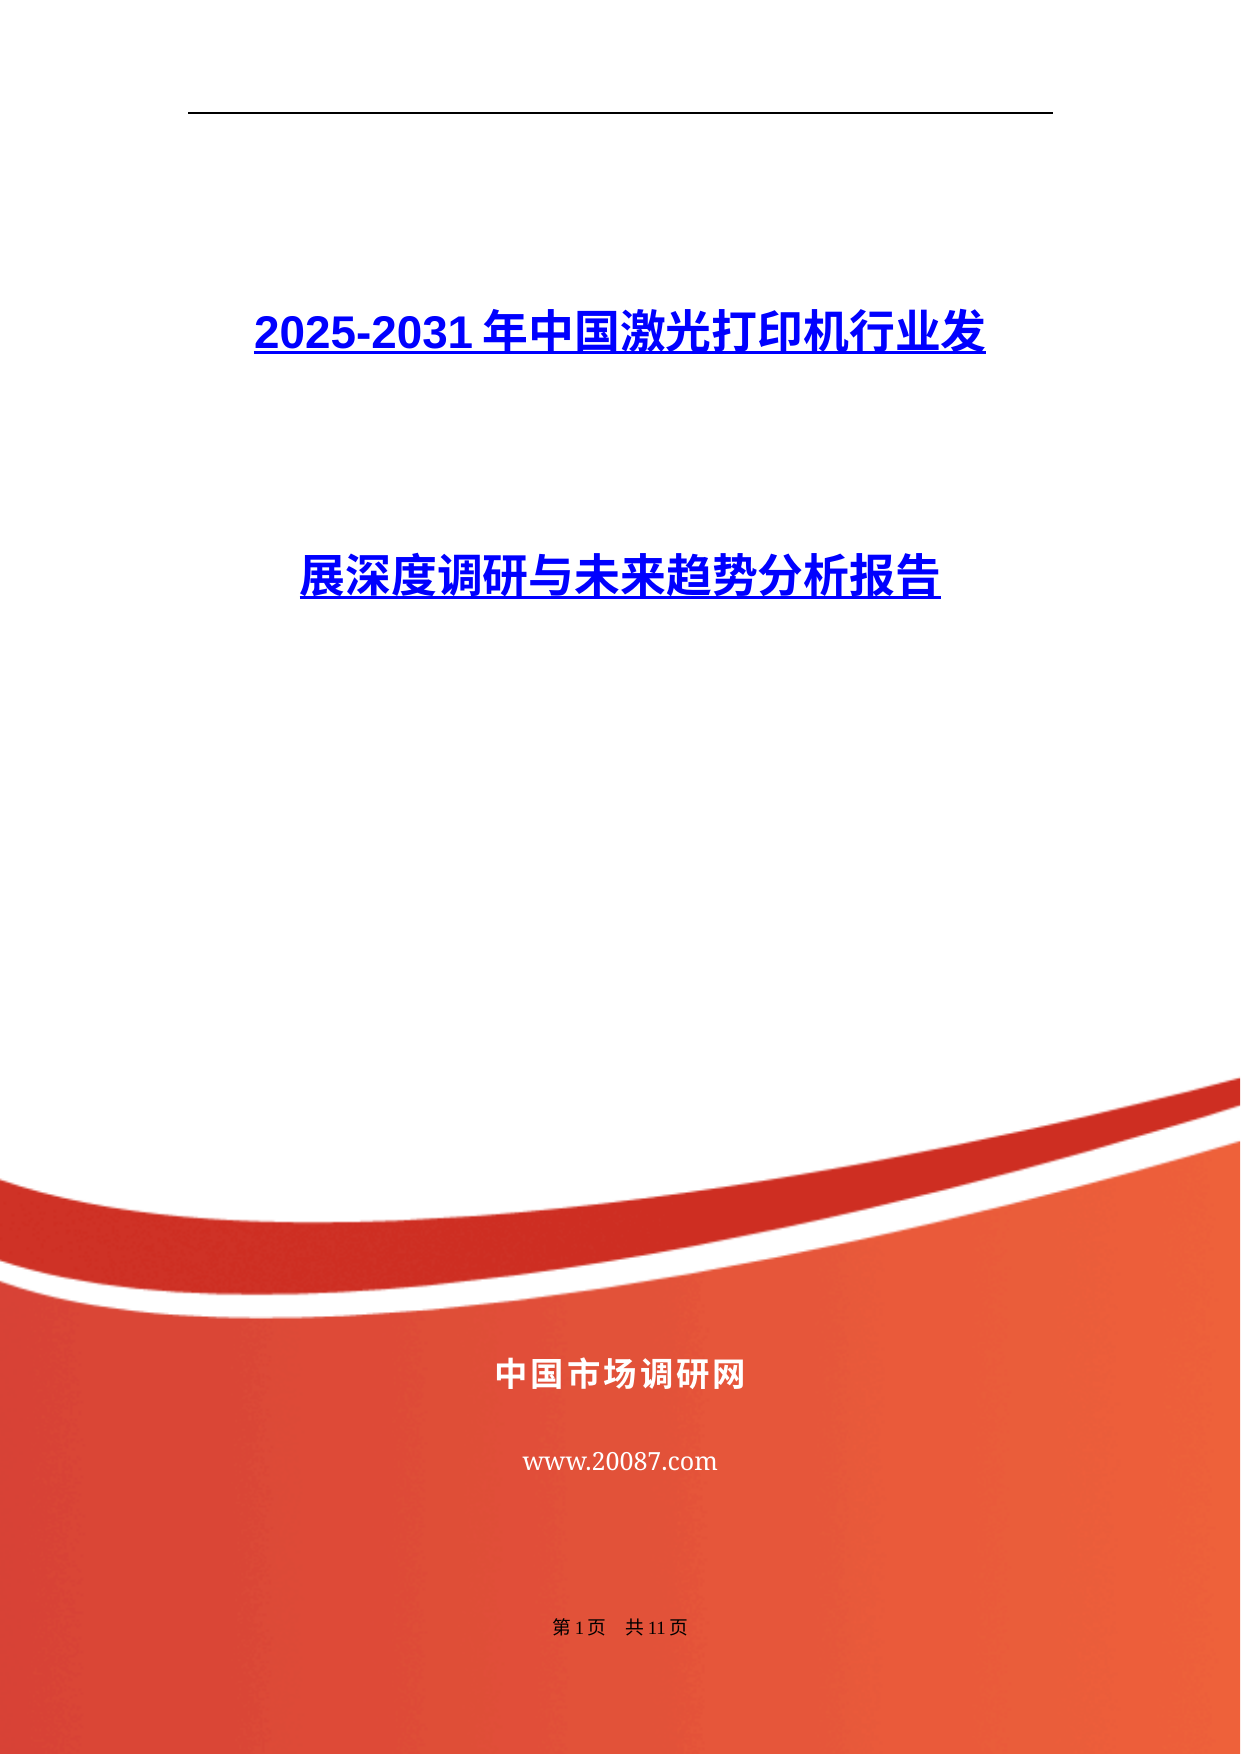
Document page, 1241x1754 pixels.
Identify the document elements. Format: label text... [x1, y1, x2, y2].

table_header 2025-2031年中国激光打印机行业发展深度调研与未来趋势分析报告 [188, 207, 1053, 773]
subtitle 中国市场调研网 [187, 1339, 1053, 1404]
text www.20087.com [187, 1428, 1053, 1493]
picture [0, 1006, 1241, 1754]
